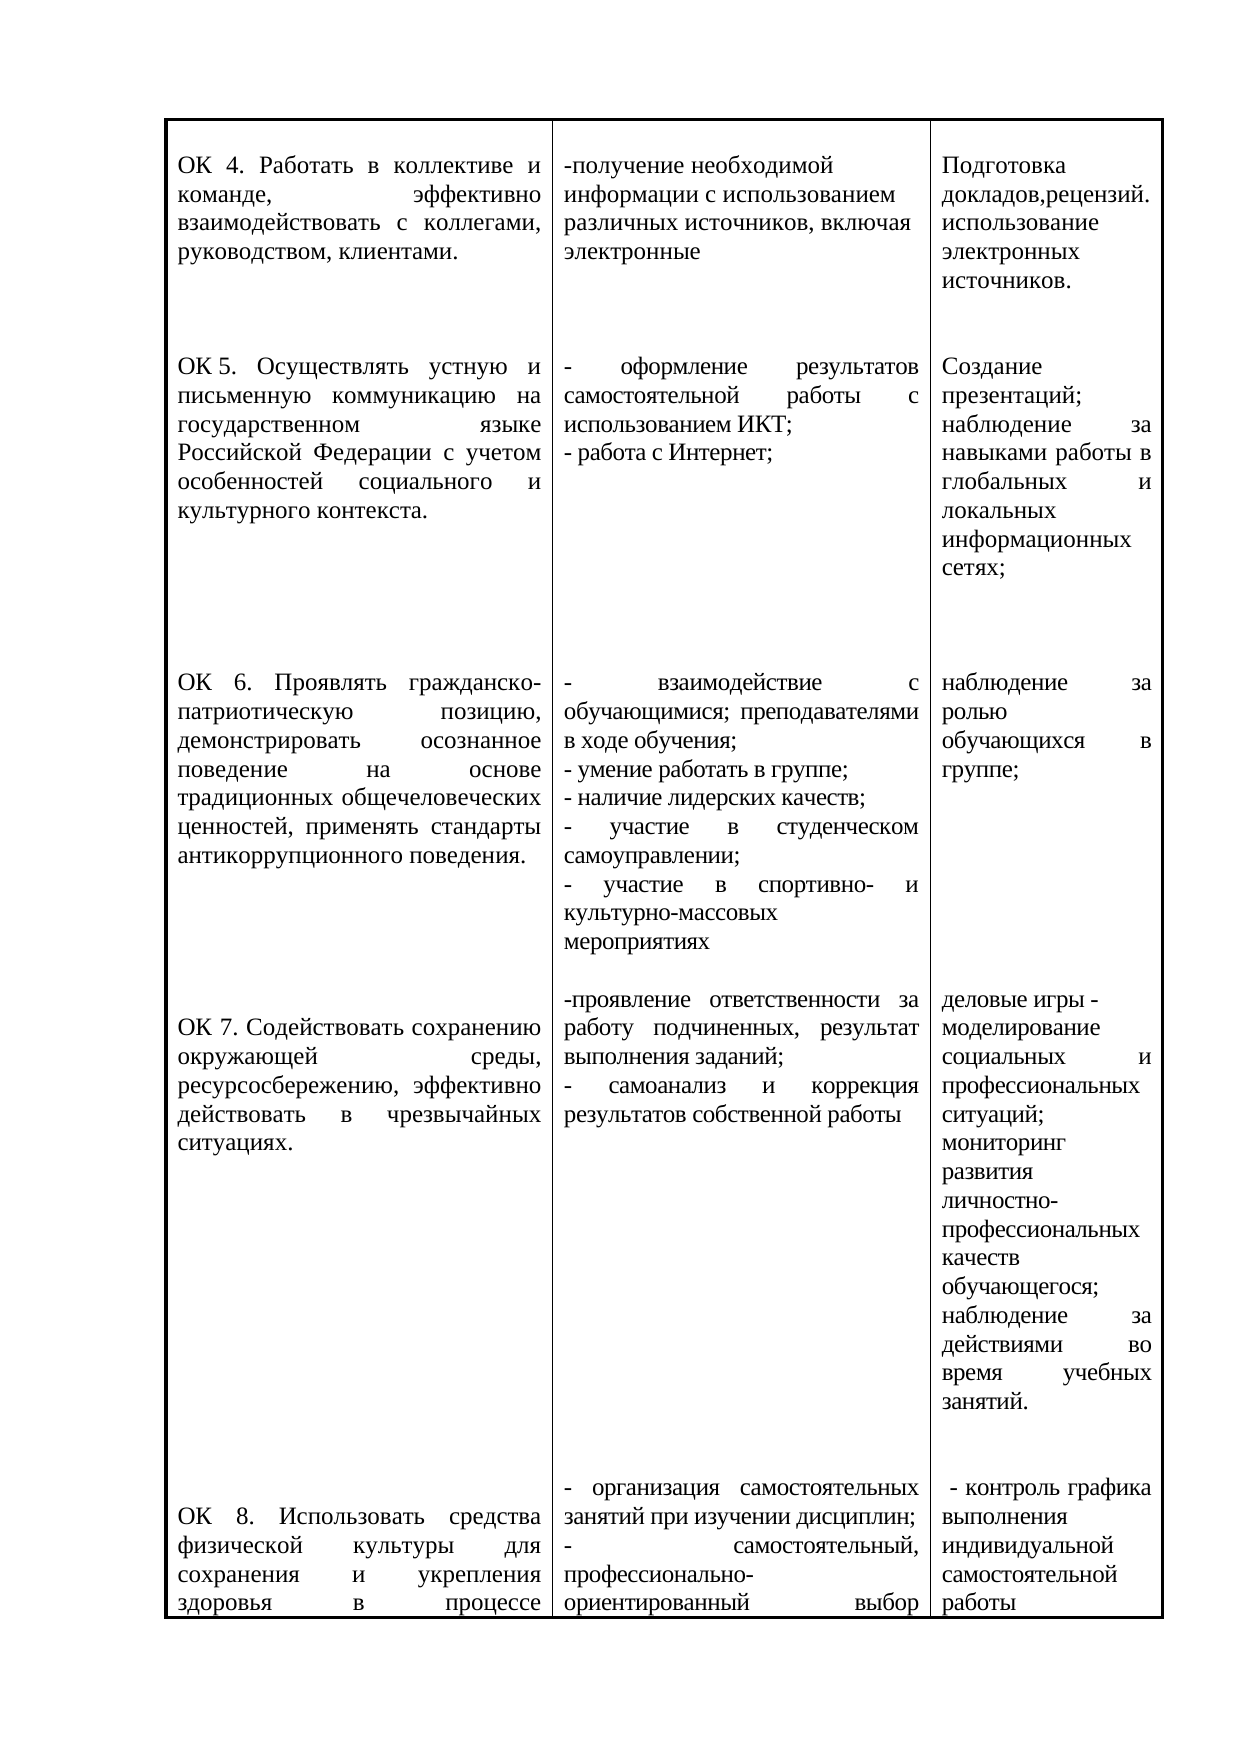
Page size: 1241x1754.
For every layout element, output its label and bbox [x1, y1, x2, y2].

table_cell [553, 121, 930, 1616]
table_cell [931, 121, 1161, 1616]
table_cell [168, 121, 552, 1616]
